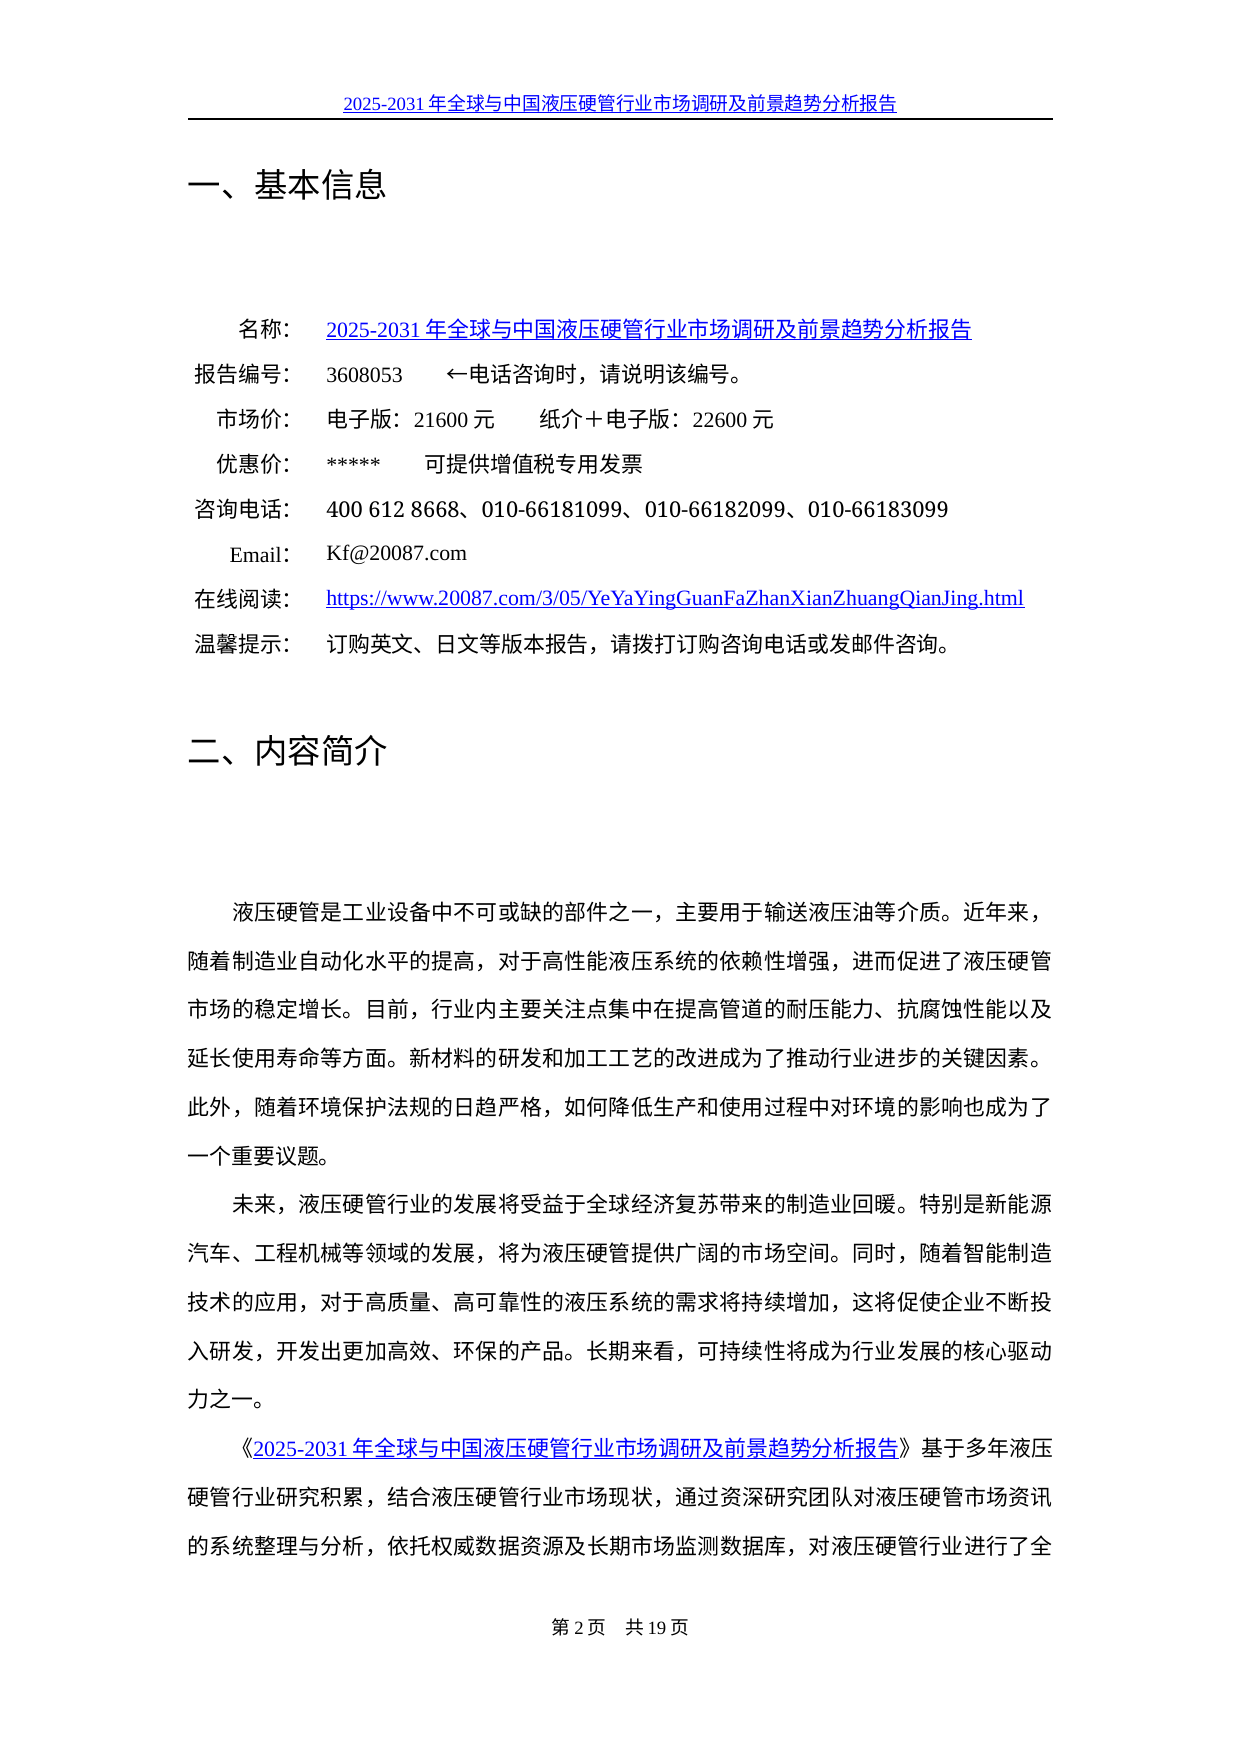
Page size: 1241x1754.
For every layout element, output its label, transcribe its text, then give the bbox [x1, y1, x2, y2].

table_cell 在线阅读： [167, 582, 315, 627]
table_header 名称： [167, 312, 315, 357]
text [187, 894, 1053, 1561]
table_cell 优惠价： [167, 447, 315, 492]
table_cell Email： [167, 537, 315, 582]
table_cell [315, 582, 1073, 627]
table_cell 电子版：21600 元 纸介＋电子版：22600 元 [315, 402, 1073, 447]
title 一、基本信息 [187, 150, 1053, 215]
table_cell 400 612 8668、010-66181099、010-66182099、010-66183099 [315, 492, 1073, 537]
table_cell 报告编号： [167, 357, 315, 402]
title 二、内容简介 [187, 717, 1053, 782]
table_cell 温馨提示： [167, 627, 315, 672]
table_header 2025-2031年全球与中国液压硬管行业市场调研及前景趋势分析报告 [315, 312, 1073, 357]
table_cell 3608053 ←电话咨询时，请说明该编号。 [315, 357, 1073, 402]
table_cell 咨询电话： [167, 492, 315, 537]
table_cell Kf@20087.com [315, 537, 1073, 582]
table_cell 市场价： [167, 402, 315, 447]
table_cell ***** 可提供增值税专用发票 [315, 447, 1073, 492]
table_cell 订购英文、日文等版本报告，请拨打订购咨询电话或发邮件咨询。 [315, 627, 1073, 672]
